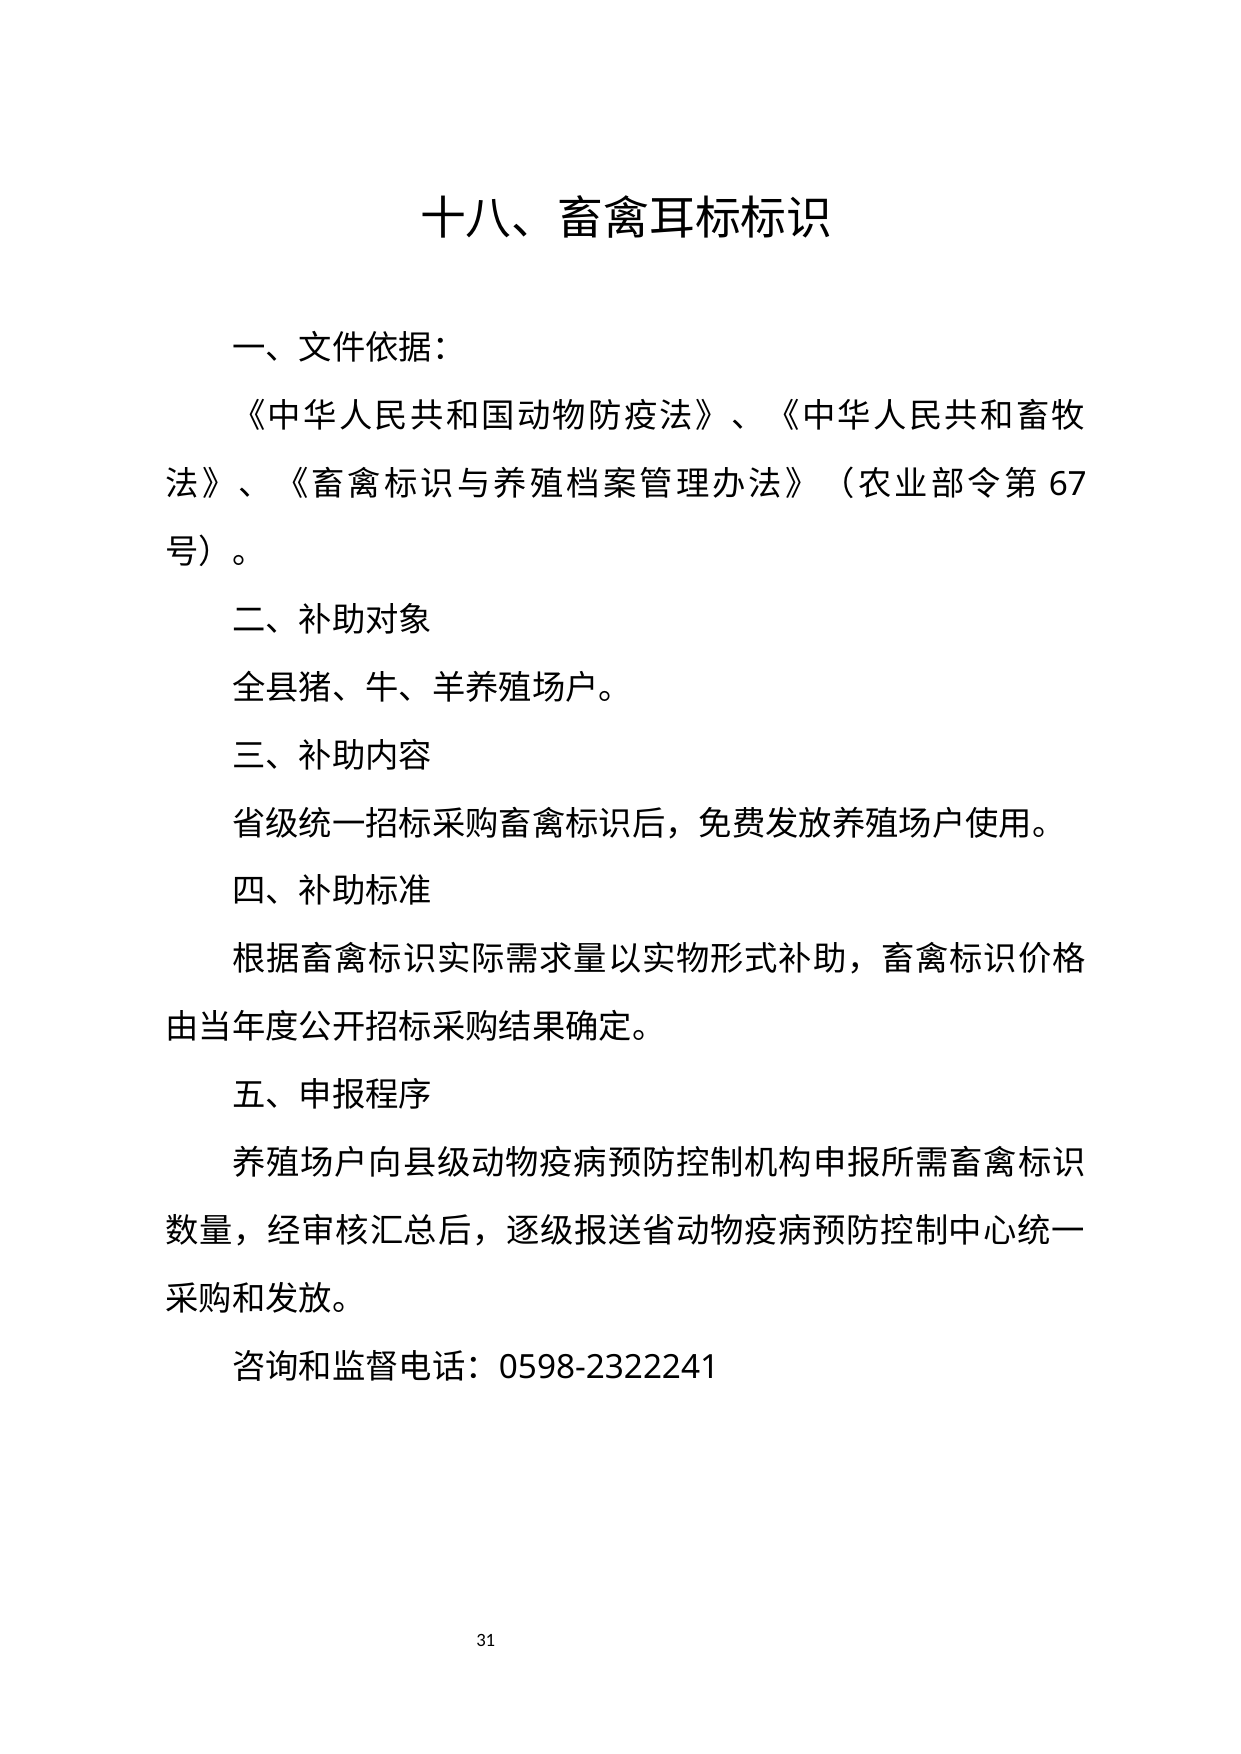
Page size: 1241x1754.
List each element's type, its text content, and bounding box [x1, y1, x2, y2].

list 三、补助内容 [165, 719, 1087, 787]
list 四、补助标准 [165, 854, 1087, 922]
list 全县猪、牛、羊养殖场户。 [165, 651, 1087, 719]
list 省级统一招标采购畜禽标识后，免费发放养殖场户使用。 [165, 787, 1087, 854]
text 十八、畜禽耳标标识 [165, 181, 1087, 249]
text 养殖场户向县级动物疫病预防控制机构申报所需畜禽标识数量，经审核汇总后，逐级报送省动物疫病预防控制中心统一采购和发放。 [165, 1126, 1087, 1330]
text 咨询和监督电话：0598-2322241 [165, 1330, 1087, 1398]
list 二、补助对象 [165, 583, 1087, 651]
list 《中华人民共和国动物防疫法》、《中华人民共和畜牧法》、《畜禽标识与养殖档案管理办法》（农业部令第67号）。 [165, 379, 1087, 583]
list 一、文件依据： [165, 311, 1087, 379]
list 根据畜禽标识实际需求量以实物形式补助，畜禽标识价格由当年度公开招标采购结果确定。 [165, 922, 1087, 1058]
list 五、申报程序 [165, 1058, 1087, 1126]
